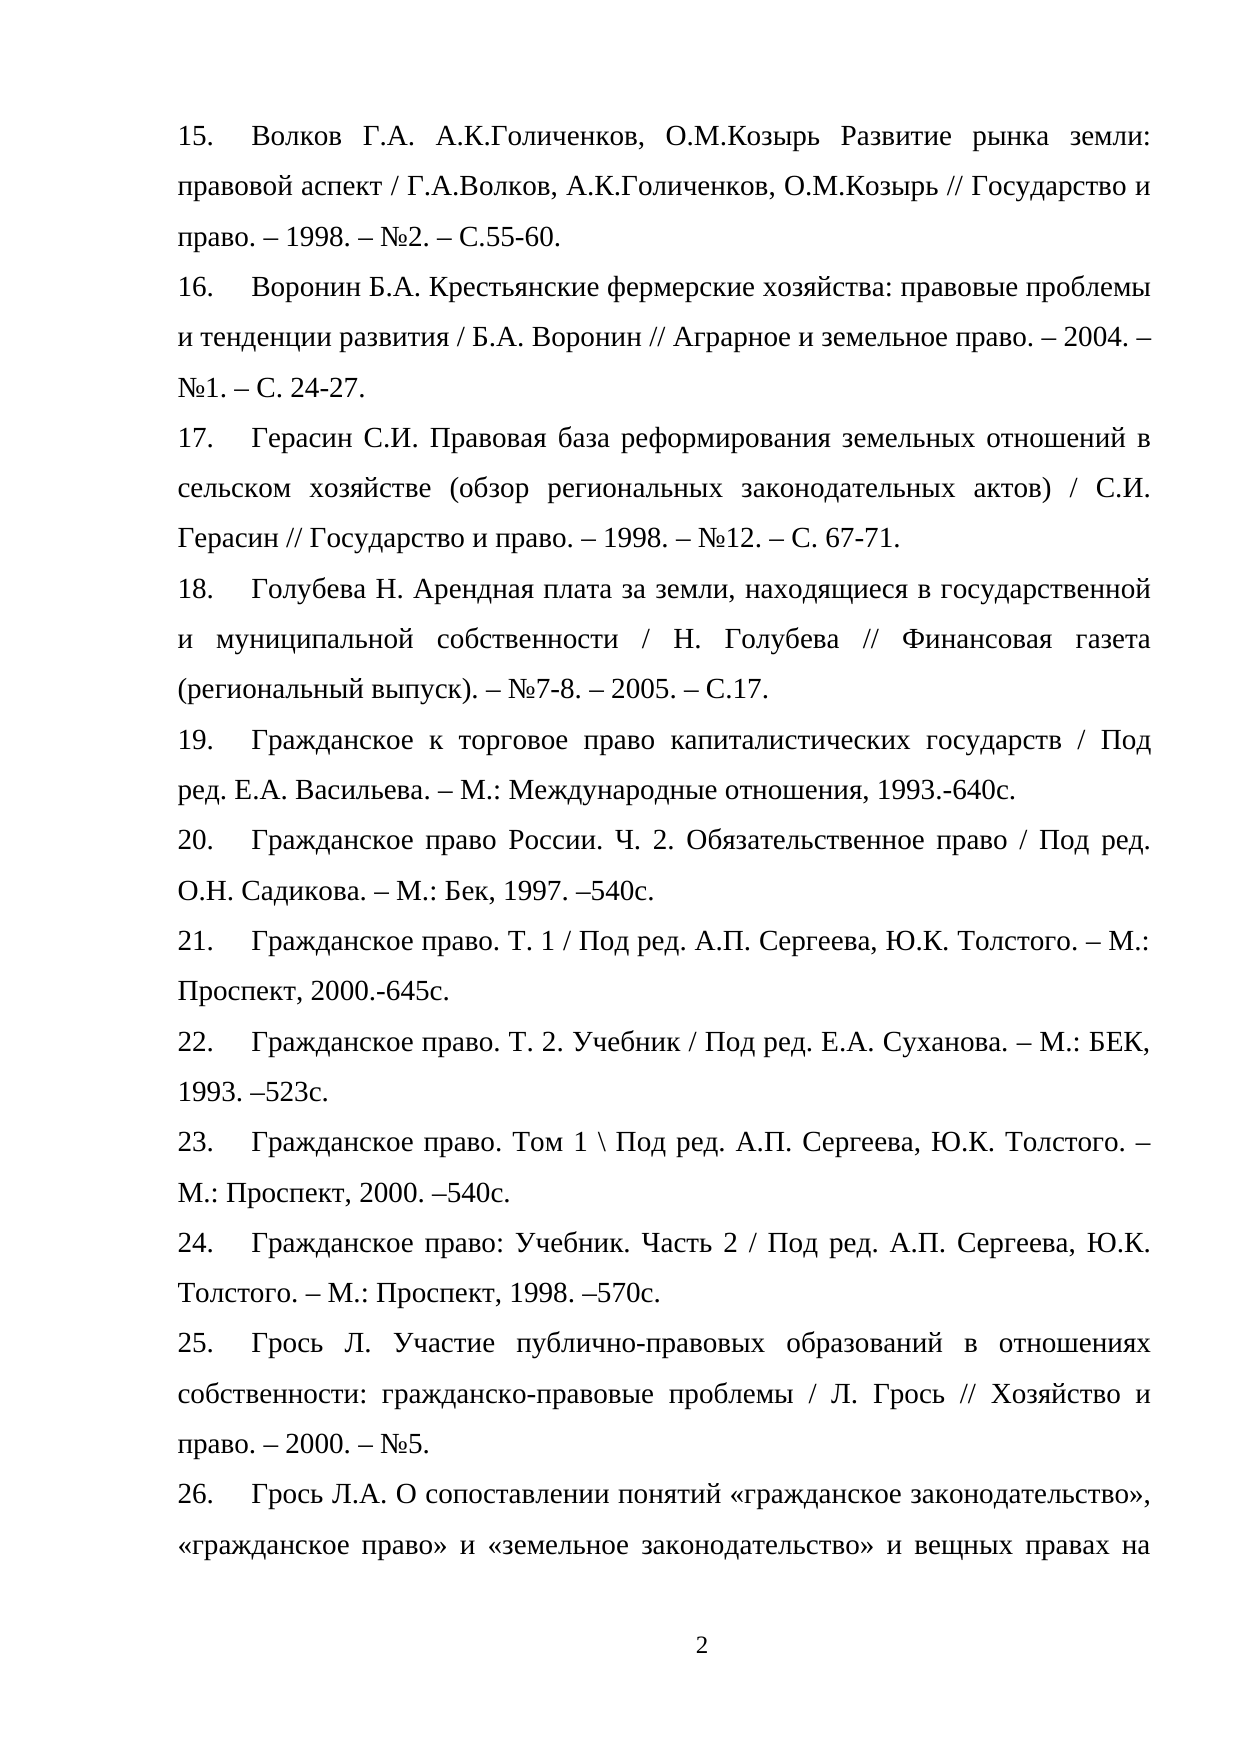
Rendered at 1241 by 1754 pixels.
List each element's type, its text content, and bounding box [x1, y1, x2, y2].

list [177, 1477, 1152, 1560]
list Воронин Б.А. Крестьянские фермерские хозяйства: правовые проблемы и тенденции развития / Б.А. Воронин // Аграрное и земельное право. – 2004. – №1. – С. 24-27. [177, 269, 1152, 403]
list Гражданское право: Учебник. Часть 2 / Под ред. А.П. Сергеева, Ю.К. Толстого. – М.: Проспект, 1998. –570с. [177, 1225, 1152, 1309]
list Волков Г.А. А.К.Голиченков, О.М.Козырь Развитие рынка земли: правовой аспект / Г.А.Волков, А.К.Голиченков, О.М.Козырь // Государство и право. – 1998. – №2. – С.55-60. [177, 118, 1152, 252]
list Гражданское к торговое право капиталистических государств / Под ред. Е.А. Васильева. – М.: Международные отношения, 1993.-640с. [177, 722, 1152, 806]
list Герасин С.И. Правовая база реформирования земельных отношений в сельском хозяйстве (обзор региональных законодательных актов) / С.И. Герасин // Государство и право. – 1998. – №12. – С. 67-71. [177, 420, 1152, 554]
list Гражданское право. Т. 1 / Под ред. А.П. Сергеева, Ю.К. Толстого. – М.: Проспект, 2000.-645с. [177, 923, 1152, 1007]
list Гражданское право. Том 1 \ Под ред. А.П. Сергеева, Ю.К. Толстого. – М.: Проспект, 2000. –540с. [177, 1124, 1152, 1208]
list Гражданское право России. Ч. 2. Обязательственное право / Под ред. О.Н. Садикова. – М.: Бек, 1997. –540с. [177, 822, 1152, 906]
list Грось Л. Участие публично-правовых образований в отношениях собственности: гражданско-правовые проблемы / Л. Грось // Хозяйство и право. – 2000. – №5. [177, 1326, 1152, 1460]
list Голубева Н. Арендная плата за земли, находящиеся в государственной и муниципальной собственности / Н. Голубева // Финансовая газета (региональный выпуск). – №7-8. – 2005. – С.17. [177, 571, 1152, 705]
list Гражданское право. Т. 2. Учебник / Под ред. Е.А. Суханова. – М.: БЕК, 1993. –523с. [177, 1024, 1152, 1108]
